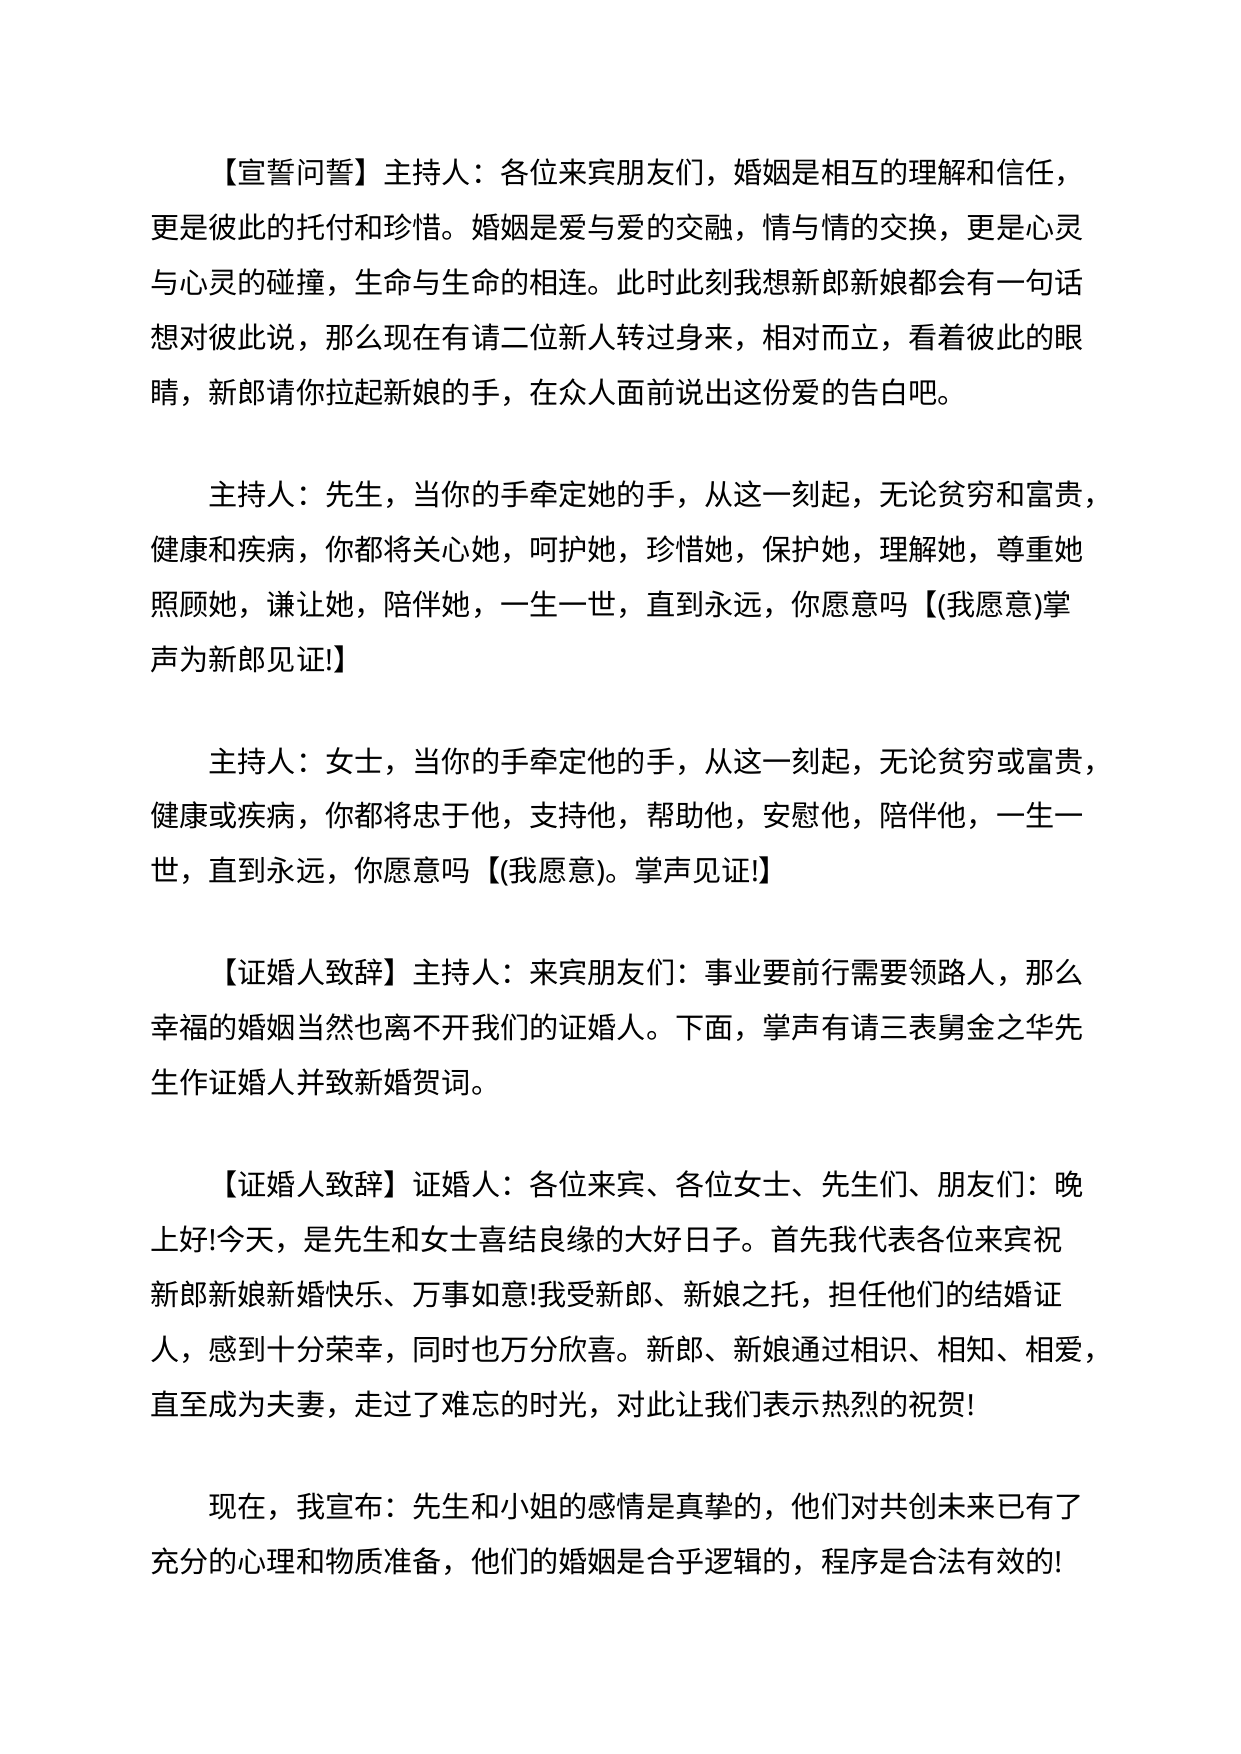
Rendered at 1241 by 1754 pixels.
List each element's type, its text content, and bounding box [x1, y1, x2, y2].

text 【宣誓问誓】主持人：各位来宾朋友们，婚姻是相互的理解和信任，更是彼此的托付和珍惜。婚姻是爱与爱的交融，情与情的交换，更是心灵与心灵的碰撞，生命与生命的相连。此时此刻我想新郎新娘都会有一句话想对彼此说，那么现在有请二位新人转过身来，相对而立，看着彼此的眼睛，新郎请你拉起新娘的手，在众人面前说出这份爱的告白吧。 [150, 150, 1090, 412]
text 【证婚人致辞】证婚人：各位来宾、各位女士、先生们、朋友们：晚上好!今天，是先生和女士喜结良缘的大好日子。首先我代表各位来宾祝新郎新娘新婚快乐、万事如意!我受新郎、新娘之托，担任他们的结婚证人，感到十分荣幸，同时也万分欣喜。新郎、新娘通过相识、相知、相爱，直至成为夫妻，走过了难忘的时光，对此让我们表示热烈的祝贺! [150, 1161, 1090, 1424]
text 【证婚人致辞】主持人：来宾朋友们：事业要前行需要领路人，那么幸福的婚姻当然也离不开我们的证婚人。下面，掌声有请三表舅金之华先生作证婚人并致新婚贺词。 [150, 950, 1090, 1102]
text 主持人：先生，当你的手牵定她的手，从这一刻起，无论贫穷和富贵，健康和疾病，你都将关心她，呵护她，珍惜她，保护她，理解她，尊重她照顾她，谦让她，陪伴她，一生一世，直到永远，你愿意吗【(我愿意)掌声为新郎见证!】 [150, 471, 1090, 678]
text 主持人：女士，当你的手牵定他的手，从这一刻起，无论贫穷或富贵，健康或疾病，你都将忠于他，支持他，帮助他，安慰他，陪伴他，一生一世，直到永远，你愿意吗【(我愿意)。掌声见证!】 [150, 738, 1090, 890]
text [150, 1483, 1090, 1581]
